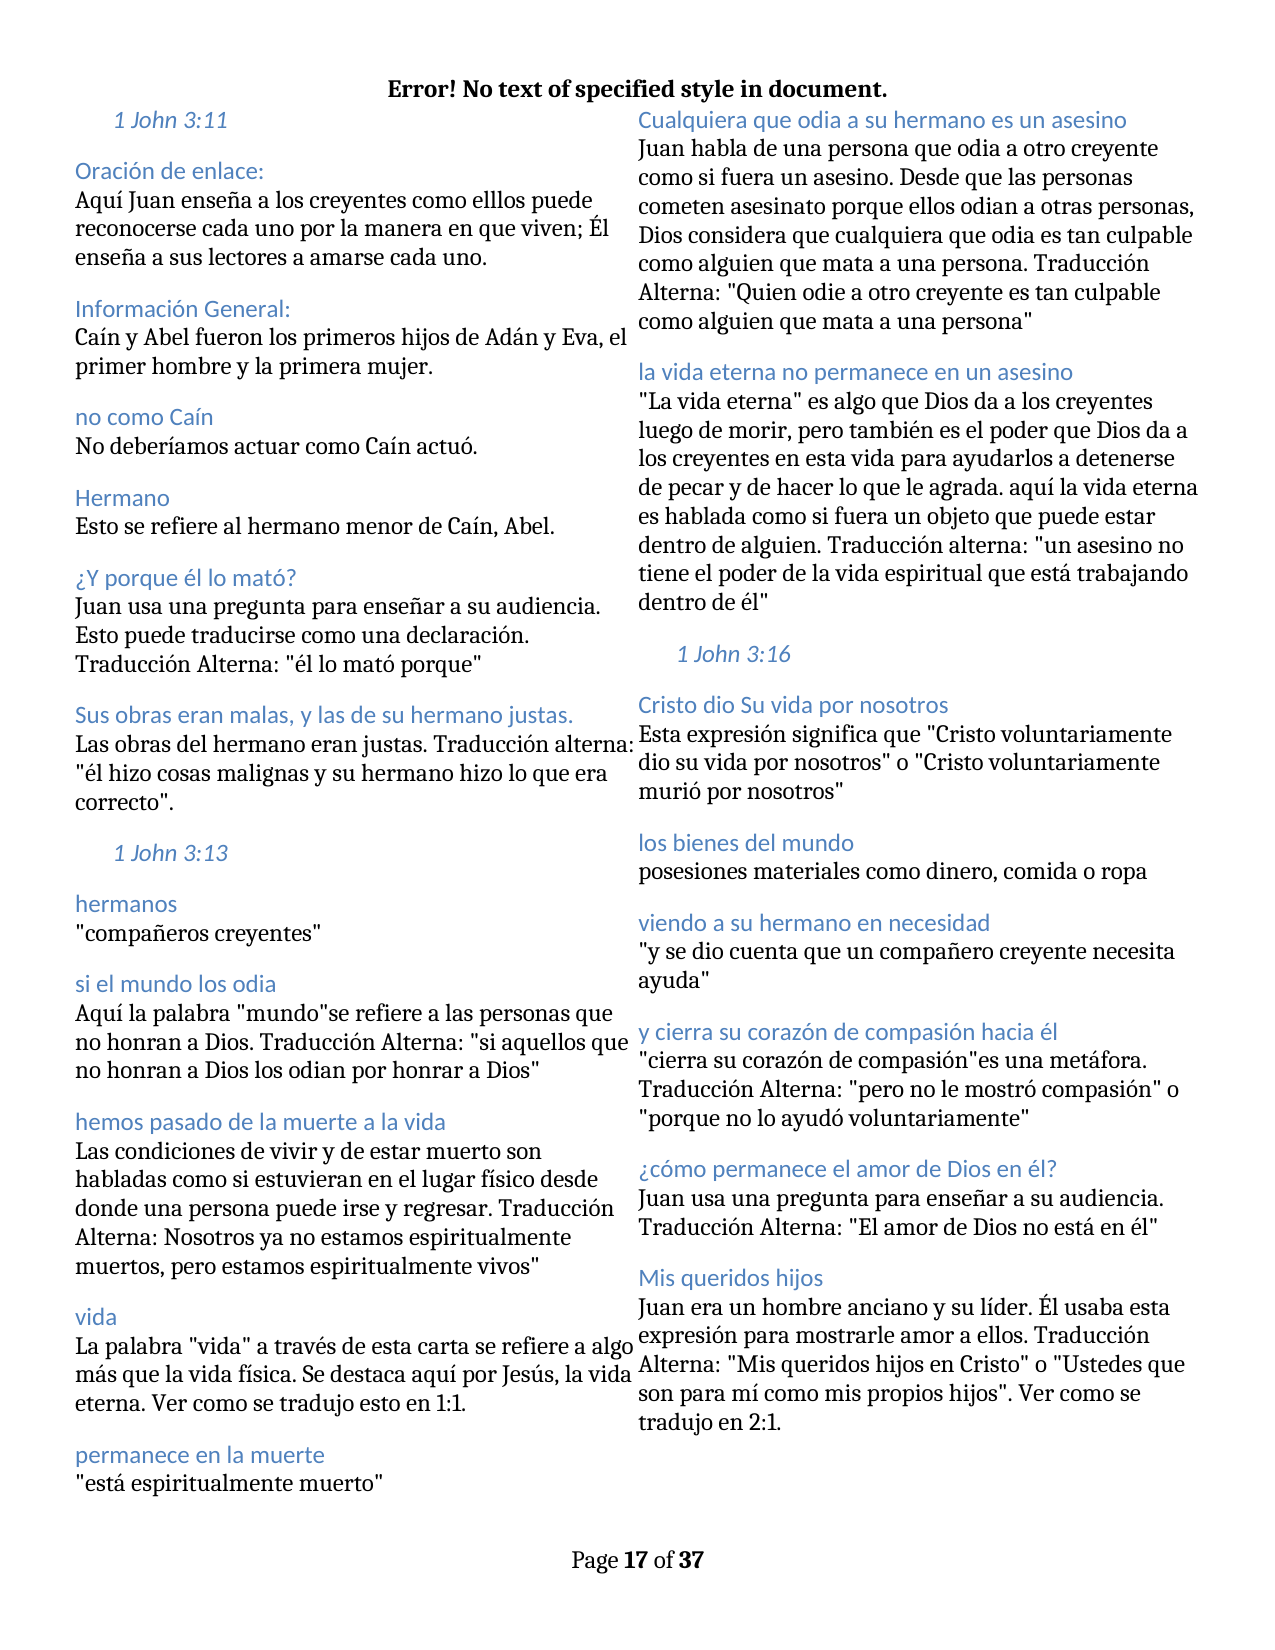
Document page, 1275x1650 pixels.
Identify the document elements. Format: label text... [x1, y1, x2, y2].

text Juan usa una pregunta para enseñar a su audiencia. Esto puede traducirse como una declaración. Traducción Alterna: "él lo mató porque" [75, 592, 637, 678]
text Juan era un hombre anciano y su líder. Él usaba esta expresión para mostrarle amor a ellos. Traducción Alterna: "Mis queridos hijos en Cristo" o "Ustedes que son para mí como mis propios hijos". Ver como se tradujo en 2:1. [638, 1293, 1200, 1436]
text Aquí la palabra "mundo"se refiere a las personas que no honran a Dios. Traducción Alterna: "si aquellos que no honran a Dios los odian por honrar a Dios" [75, 999, 637, 1085]
text Aquí Juan enseña a los creyentes como elllos puede reconocerse cada uno por la manera en que viven; Él enseña a sus lectores a amarse cada uno. [75, 186, 637, 272]
subtitle ¿cómo permanece el amor de Dios en él? [638, 1153, 1200, 1184]
subtitle Información General: [75, 293, 637, 323]
text "La vida eterna" es algo que Dios da a los creyentes luego de morir, pero también es el poder que Dios da a los creyentes en esta vida para ayudarlos a detenerse de pecar y de hacer lo que le agrada. aquí la vida eterna es hablada como si fuera un objeto que puede estar dentro de alguien. Traducción alterna: "un asesino no tiene el poder de la vida espiritual que está trabajando dentro de él" [638, 387, 1200, 617]
subtitle 1 John 3:16 [638, 638, 1200, 668]
subtitle permanece en la muerte [75, 1439, 637, 1469]
text Las obras del hermano eran justas. Traducción alterna: "él hizo cosas malignas y su hermano hizo lo que era correcto". [75, 730, 637, 816]
subtitle la vida eterna no permanece en un asesino [638, 356, 1200, 387]
subtitle y cierra su corazón de compasión hacia él [638, 1016, 1200, 1046]
subtitle Cristo dio Su vida por nosotros [638, 689, 1200, 719]
subtitle vida [75, 1301, 637, 1332]
subtitle 1 John 3:13 [75, 837, 637, 867]
subtitle Mis queridos hijos [638, 1262, 1200, 1293]
subtitle ¿Y porque él lo mató? [75, 562, 637, 592]
text Caín y Abel fueron los primeros hijos de Adán y Eva, el primer hombre y la primera mujer. [75, 323, 637, 381]
subtitle hemos pasado de la muerte a la vida [75, 1106, 637, 1137]
text "y se dio cuenta que un compañero creyente necesita ayuda" [638, 937, 1200, 995]
subtitle Sus obras eran malas, y las de su hermano justas. [75, 699, 637, 730]
text "compañeros creyentes" [75, 919, 637, 948]
text No deberíamos actuar como Caín actuó. [75, 432, 637, 461]
text posesiones materiales como dinero, comida o ropa [638, 857, 1200, 886]
text La palabra "vida" a través de esta carta se refiere a algo más que la vida física. Se destaca aquí por Jesús, la vida eterna. Ver como se tradujo esto en 1:1. [75, 1332, 637, 1418]
subtitle no como Caín [75, 402, 637, 432]
text "está espiritualmente muerto" [75, 1469, 637, 1498]
subtitle si el mundo los odia [75, 968, 637, 999]
text Esta expresión significa que "Cristo voluntariamente dio su vida por nosotros" o "Cristo voluntariamente murió por nosotros" [638, 719, 1200, 806]
text Juan usa una pregunta para enseñar a su audiencia. Traducción Alterna: "El amor de Dios no está en él" [638, 1184, 1200, 1241]
subtitle hermanos [75, 888, 637, 919]
text Esto se refiere al hermano menor de Caín, Abel. [75, 512, 637, 541]
subtitle 1 John 3:11 [75, 104, 637, 134]
text Juan habla de una persona que odia a otro creyente como si fuera un asesino. Desde que las personas cometen asesinato porque ellos odian a otras personas, Dios considera que cualquiera que odia es tan culpable como alguien que mata a una persona. Traducción Alterna: "Quien odie a otro creyente es tan culpable como alguien que mata a una persona" [638, 134, 1200, 336]
text "cierra su corazón de compasión"es una metáfora. Traducción Alterna: "pero no le mostró compasión" o "porque no lo ayudó voluntariamente" [638, 1046, 1200, 1132]
subtitle Oración de enlace: [75, 155, 637, 186]
subtitle viendo a su hermano en necesidad [638, 907, 1200, 937]
subtitle Hermano [75, 482, 637, 512]
subtitle Cualquiera que odia a su hermano es un asesino [638, 104, 1200, 134]
text Las condiciones de vivir y de estar muerto son habladas como si estuvieran en el lugar físico desde donde una persona puede irse y regresar. Traducción Alterna: Nosotros ya no estamos espiritualmente muertos, pero estamos espiritualmente vivos" [75, 1137, 637, 1280]
subtitle los bienes del mundo [638, 827, 1200, 857]
